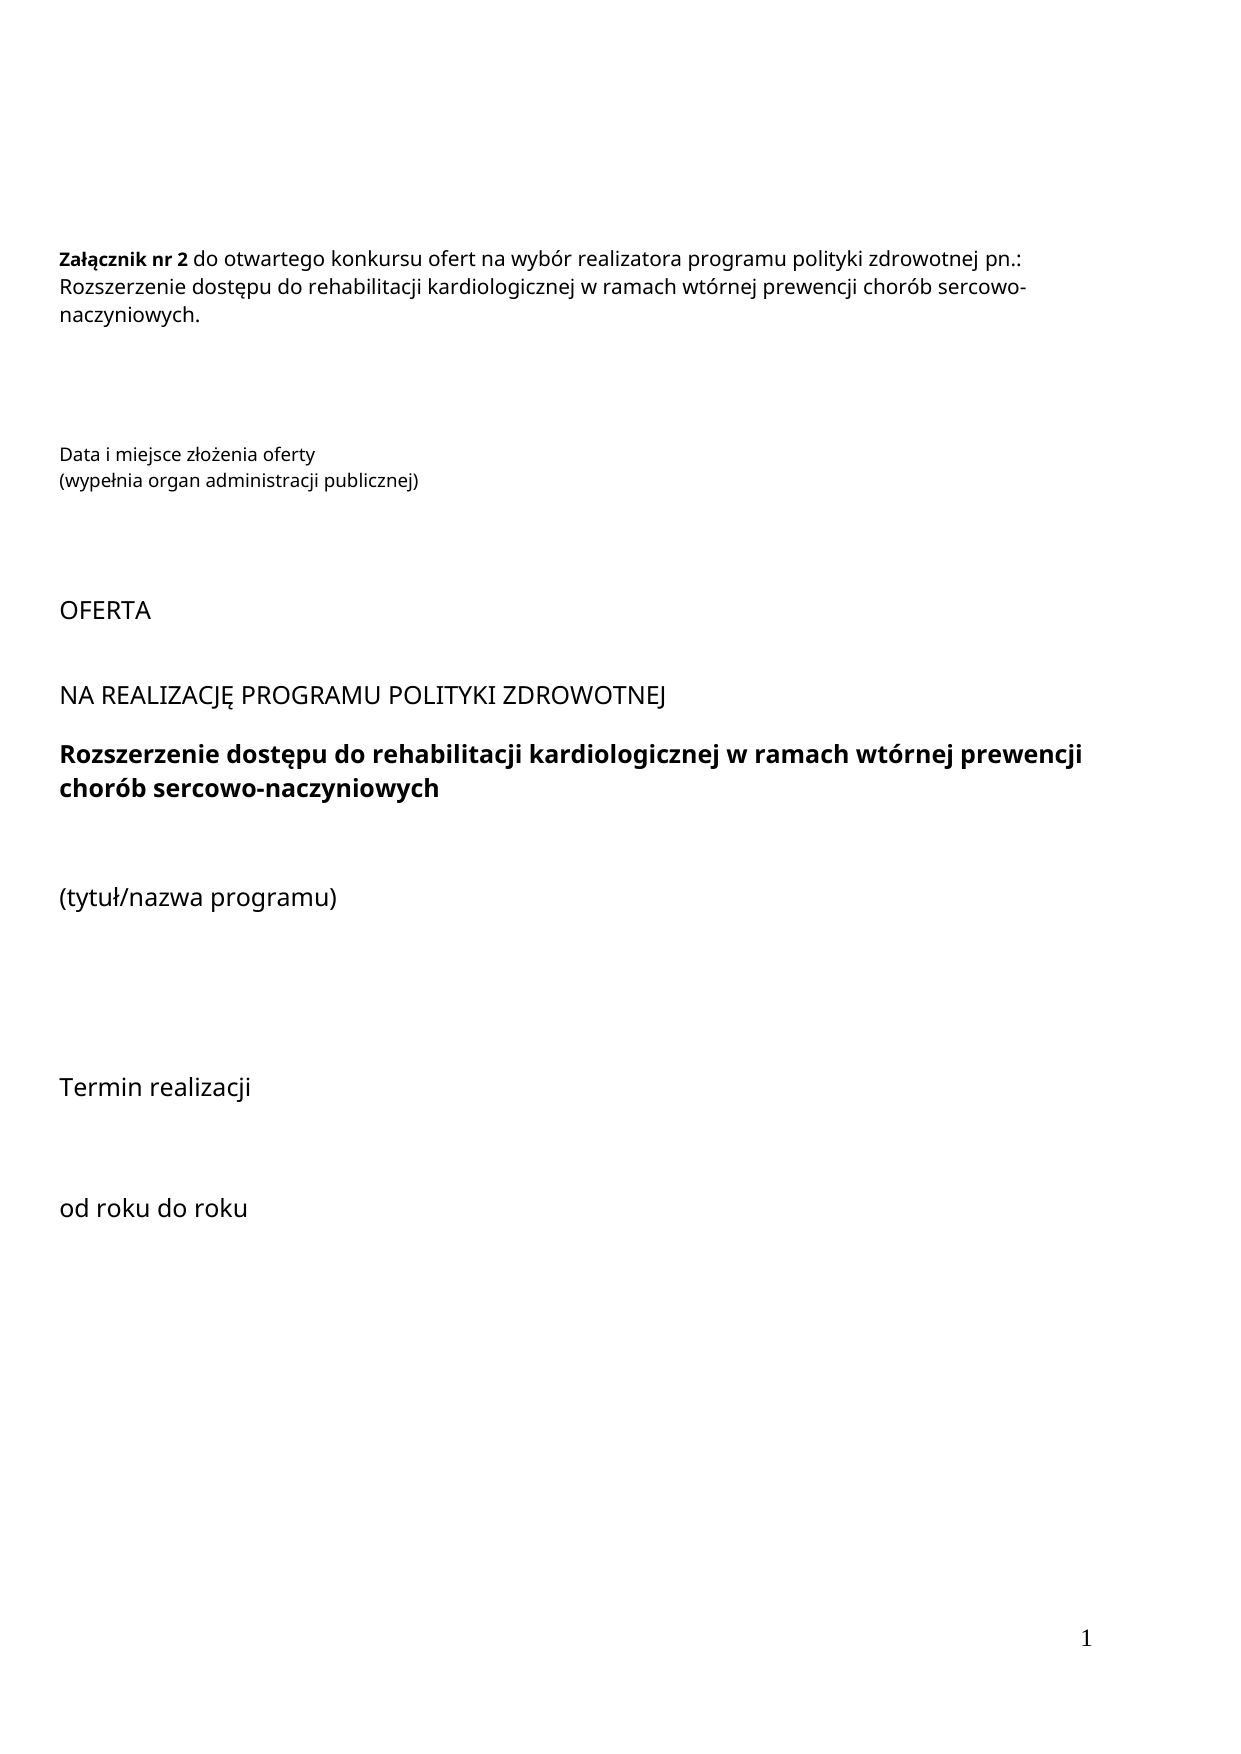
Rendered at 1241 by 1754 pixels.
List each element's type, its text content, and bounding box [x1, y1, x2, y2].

text Załącznik nr 2 do otwartego konkursu ofert na wybór realizatora programu polityki zdrowotnej pn.: Rozszerzenie dostępu do rehabilitacji kardiologicznej w ramach wtórnej prewencji chorób sercowo-naczyniowych. [59, 244, 1092, 329]
text (tytuł/nazwa programu) [59, 880, 1092, 914]
text Data i miejsce złożenia oferty [59, 441, 1092, 467]
text Rozszerzenie dostępu do rehabilitacji kardiologicznej w ramach wtórnej prewencji chorób sercowo-naczyniowych [59, 737, 1092, 805]
text NA REALIZACJĘ PROGRAMU POLITYKI ZDROWOTNEJ [59, 678, 1092, 712]
text Termin realizacji [59, 1069, 1092, 1103]
text od roku do roku [59, 1191, 1092, 1225]
text (wypełnia organ administracji publicznej) [59, 467, 1092, 492]
text OFERTA [59, 592, 1092, 627]
